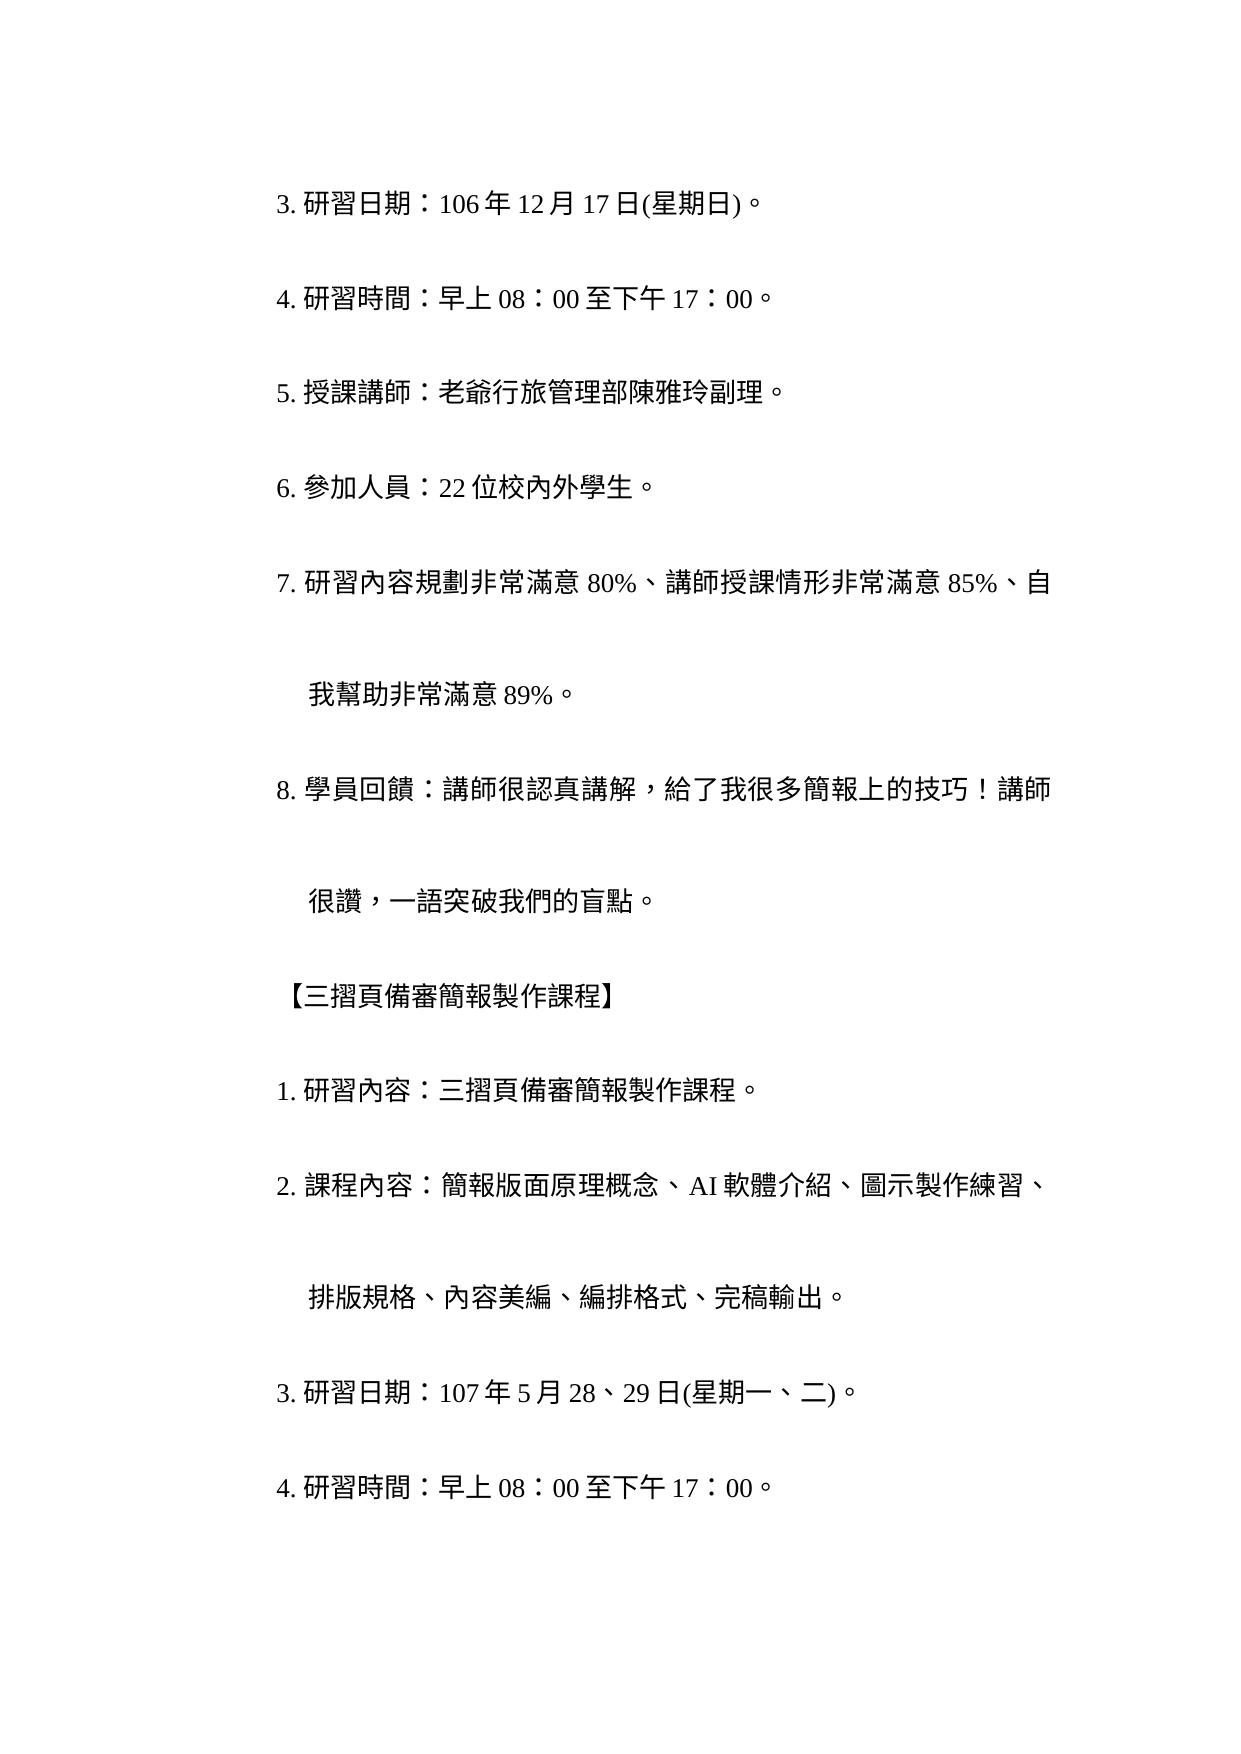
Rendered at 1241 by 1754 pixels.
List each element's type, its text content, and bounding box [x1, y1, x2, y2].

text 【三摺頁備審簡報製作課程】 [276, 957, 1053, 1032]
text 7. 研習內容規劃非常滿意80%、講師授課情形非常滿意85%、自我幫助非常滿意89%。 [276, 543, 1053, 730]
text 2. 課程內容：簡報版面原理概念、AI軟體介紹、圖示製作練習、排版規格、內容美編、編排格式、完稿輸出。 [276, 1146, 1053, 1334]
text 3. 研習日期：106年12月17日(星期日)。 [276, 164, 1053, 239]
text 4. 研習時間：早上08：00至下午17：00。 [276, 259, 1053, 334]
text 4. 研習時間：早上08：00至下午17：00。 [276, 1448, 1053, 1523]
text 1. 研習內容：三摺頁備審簡報製作課程。 [276, 1052, 1053, 1127]
text 5. 授課講師：老爺行旅管理部陳雅玲副理。 [276, 354, 1053, 429]
text 6. 參加人員：22位校內外學生。 [276, 448, 1053, 523]
text 3. 研習日期：107年5月28、29日(星期一、二)。 [276, 1353, 1053, 1428]
text 8. 學員回饋：講師很認真講解，給了我很多簡報上的技巧！講師很讚，一語突破我們的盲點。 [276, 750, 1053, 937]
